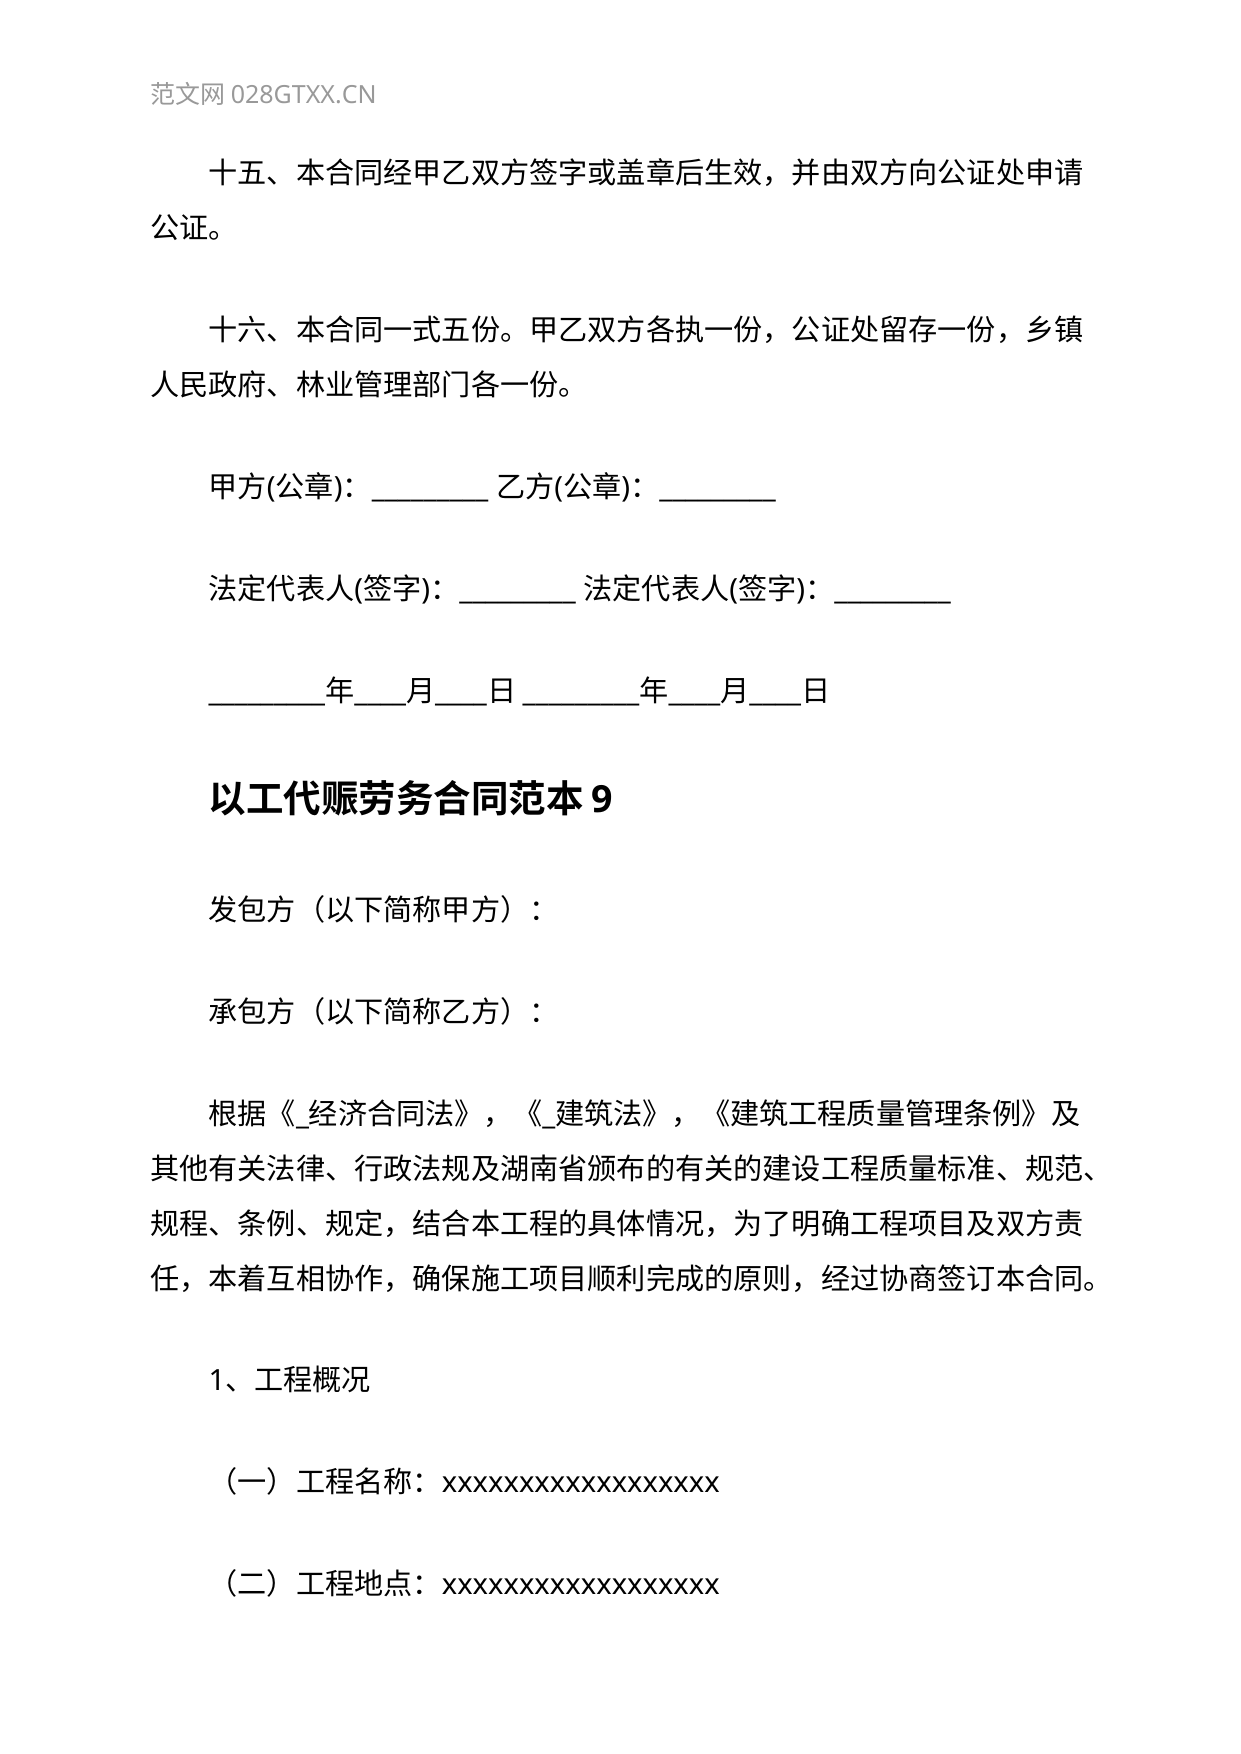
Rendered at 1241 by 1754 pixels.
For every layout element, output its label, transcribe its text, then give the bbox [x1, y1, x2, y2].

text 十六、本合同一式五份。甲乙双方各执一份，公证处留存一份，乡镇人民政府、林业管理部门各一份。 [150, 307, 1090, 404]
text 1、工程概况 [150, 1357, 1090, 1399]
text 甲方(公章)：_________ 乙方(公章)：_________ [150, 463, 1090, 506]
text 承包方（以下简称乙方）： [150, 989, 1090, 1031]
text 发包方（以下简称甲方）： [150, 887, 1090, 929]
text （二）工程地点：xxxxxxxxxxxxxxxxxx [150, 1561, 1090, 1603]
text （一）工程名称：xxxxxxxxxxxxxxxxxx [150, 1459, 1090, 1501]
text 以工代赈劳务合同范本9 [150, 769, 1090, 824]
text 法定代表人(签字)：_________ 法定代表人(签字)：_________ [150, 565, 1090, 608]
text 十五、本合同经甲乙双方签字或盖章后生效，并由双方向公证处申请公证。 [150, 150, 1090, 247]
text _________年____月____日 _________年____月____日 [150, 667, 1090, 710]
text 根据《_经济合同法》，《_建筑法》，《建筑工程质量管理条例》及其他有关法律、行政法规及湖南省颁布的有关的建设工程质量标准、规范、规程、条例、规定，结合本工程的具体情况，为了明确工程项目及双方责任，本着互相协作，确保施工项目顺利完成的原则，经过协商签订本合同。 [150, 1090, 1090, 1297]
